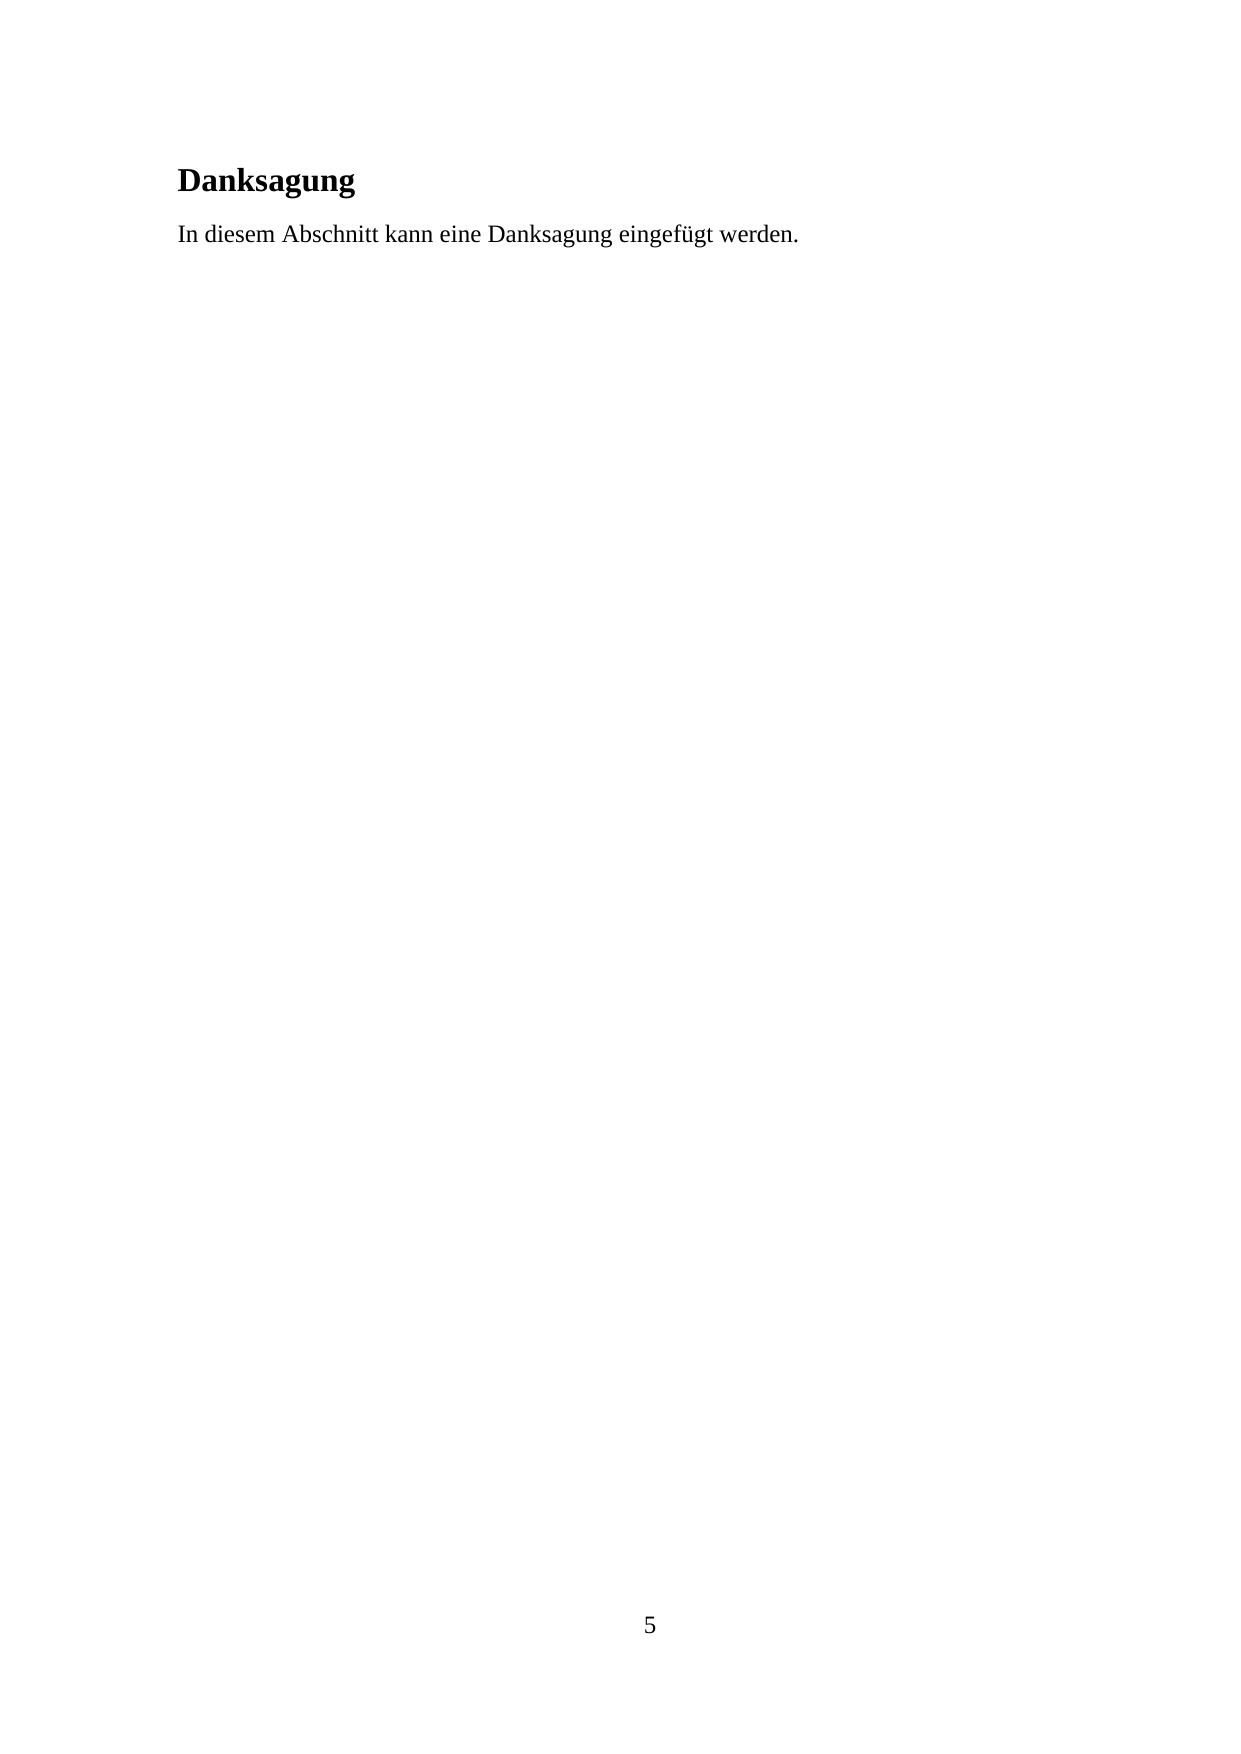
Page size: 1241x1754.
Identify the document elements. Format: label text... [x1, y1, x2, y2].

text In diesem Abschnitt kann eine Danksagung eingefügt werden. [177, 219, 1122, 247]
text Danksagung [177, 160, 1122, 198]
